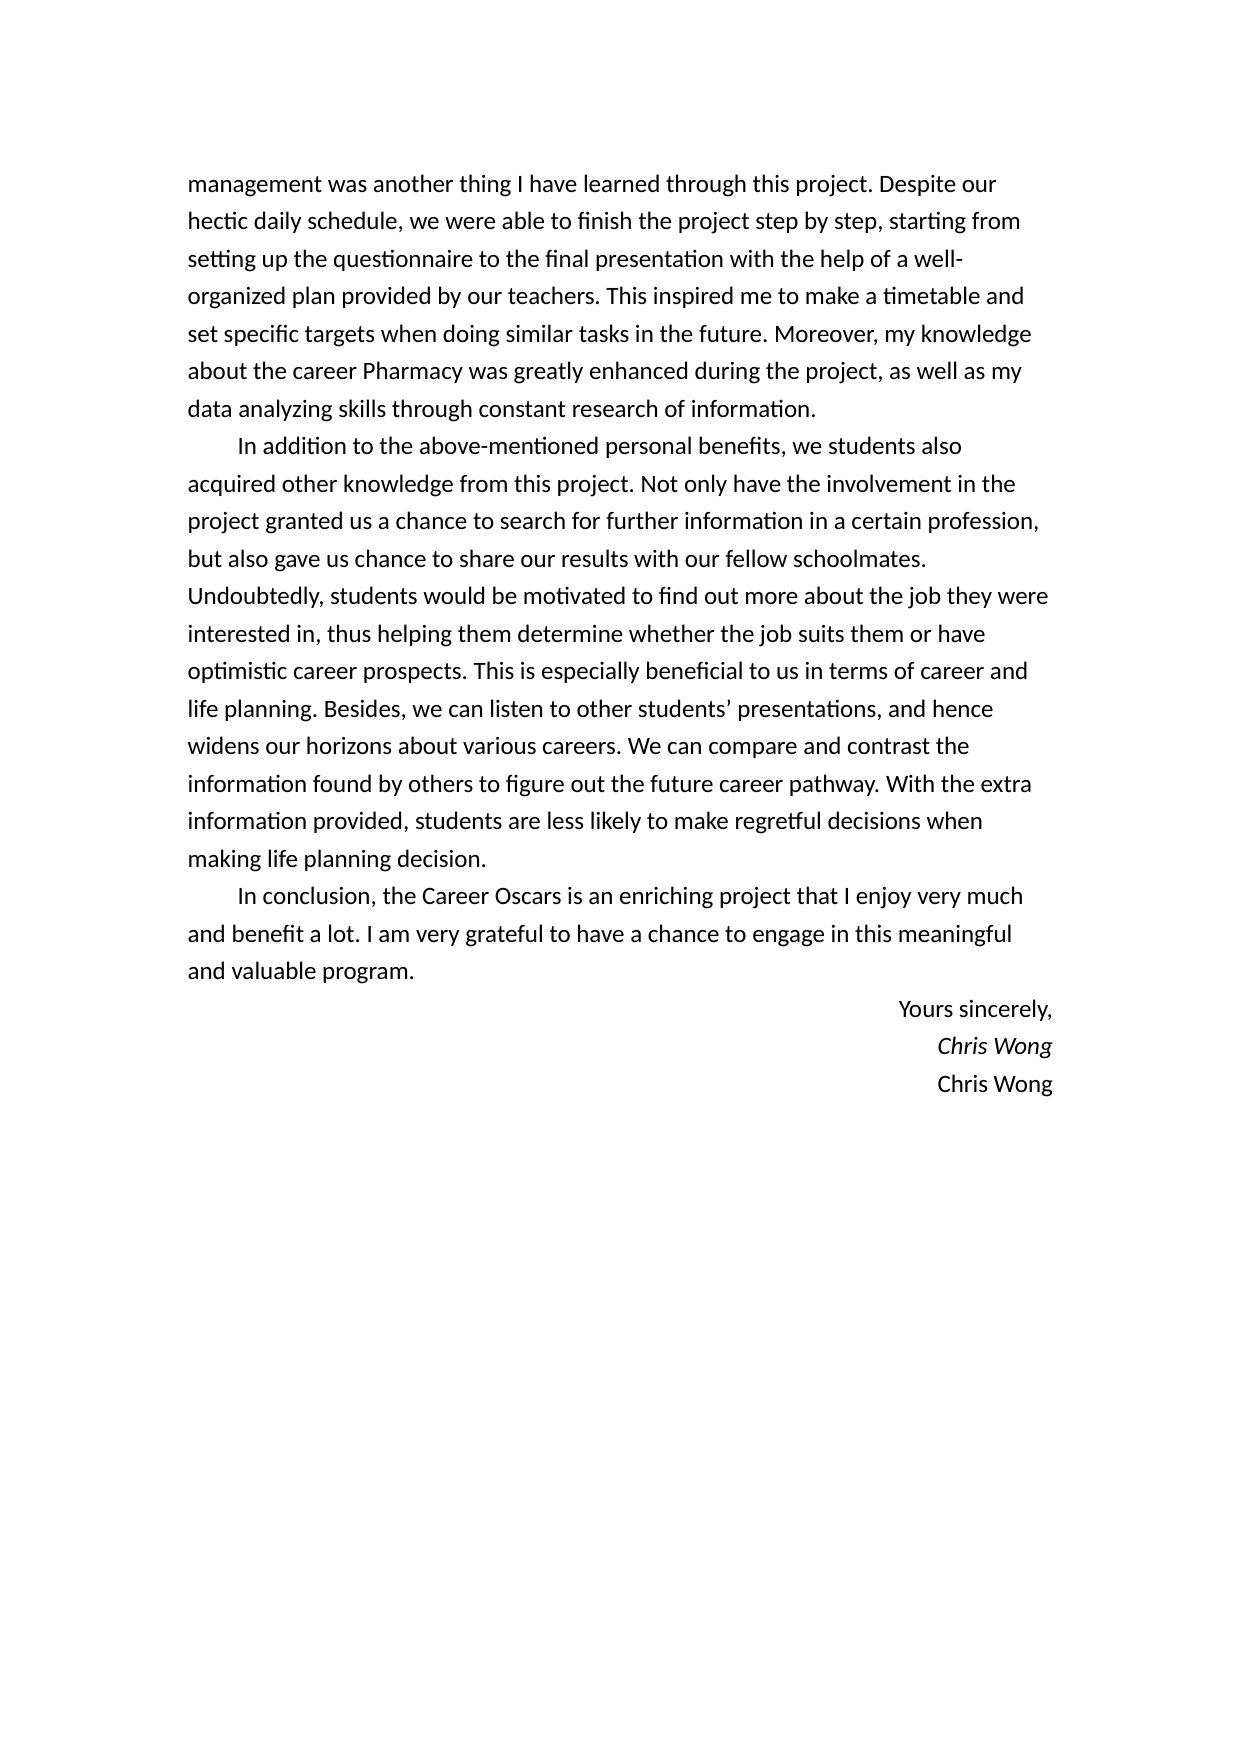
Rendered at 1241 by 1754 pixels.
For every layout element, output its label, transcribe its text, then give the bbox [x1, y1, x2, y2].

text In addition to the above-mentioned personal benefits, we students also acquired other knowledge from this project. Not only have the involvement in the project granted us a chance to search for further information in a certain profession, but also gave us chance to share our results with our fellow schoolmates. Undoubtedly, students would be motivated to find out more about the job they were interested in, thus helping them determine whether the job suits them or have optimistic career prospects. This is especially beneficial to us in terms of career and life planning. Besides, we can listen to other students’ presentations, and hence widens our horizons about various careers. We can compare and contrast the information found by others to figure out the future career pathway. With the extra information provided, students are less likely to make regretful decisions when making life planning decision. [187, 427, 1053, 877]
text Chris Wong [187, 1027, 1053, 1064]
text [187, 164, 1053, 427]
text Yours sincerely, [187, 989, 1053, 1027]
text Chris Wong [187, 1064, 1053, 1102]
text In conclusion, the Career Oscars is an enriching project that I enjoy very much and benefit a lot. I am very grateful to have a chance to engage in this meaningful and valuable program. [187, 877, 1053, 989]
